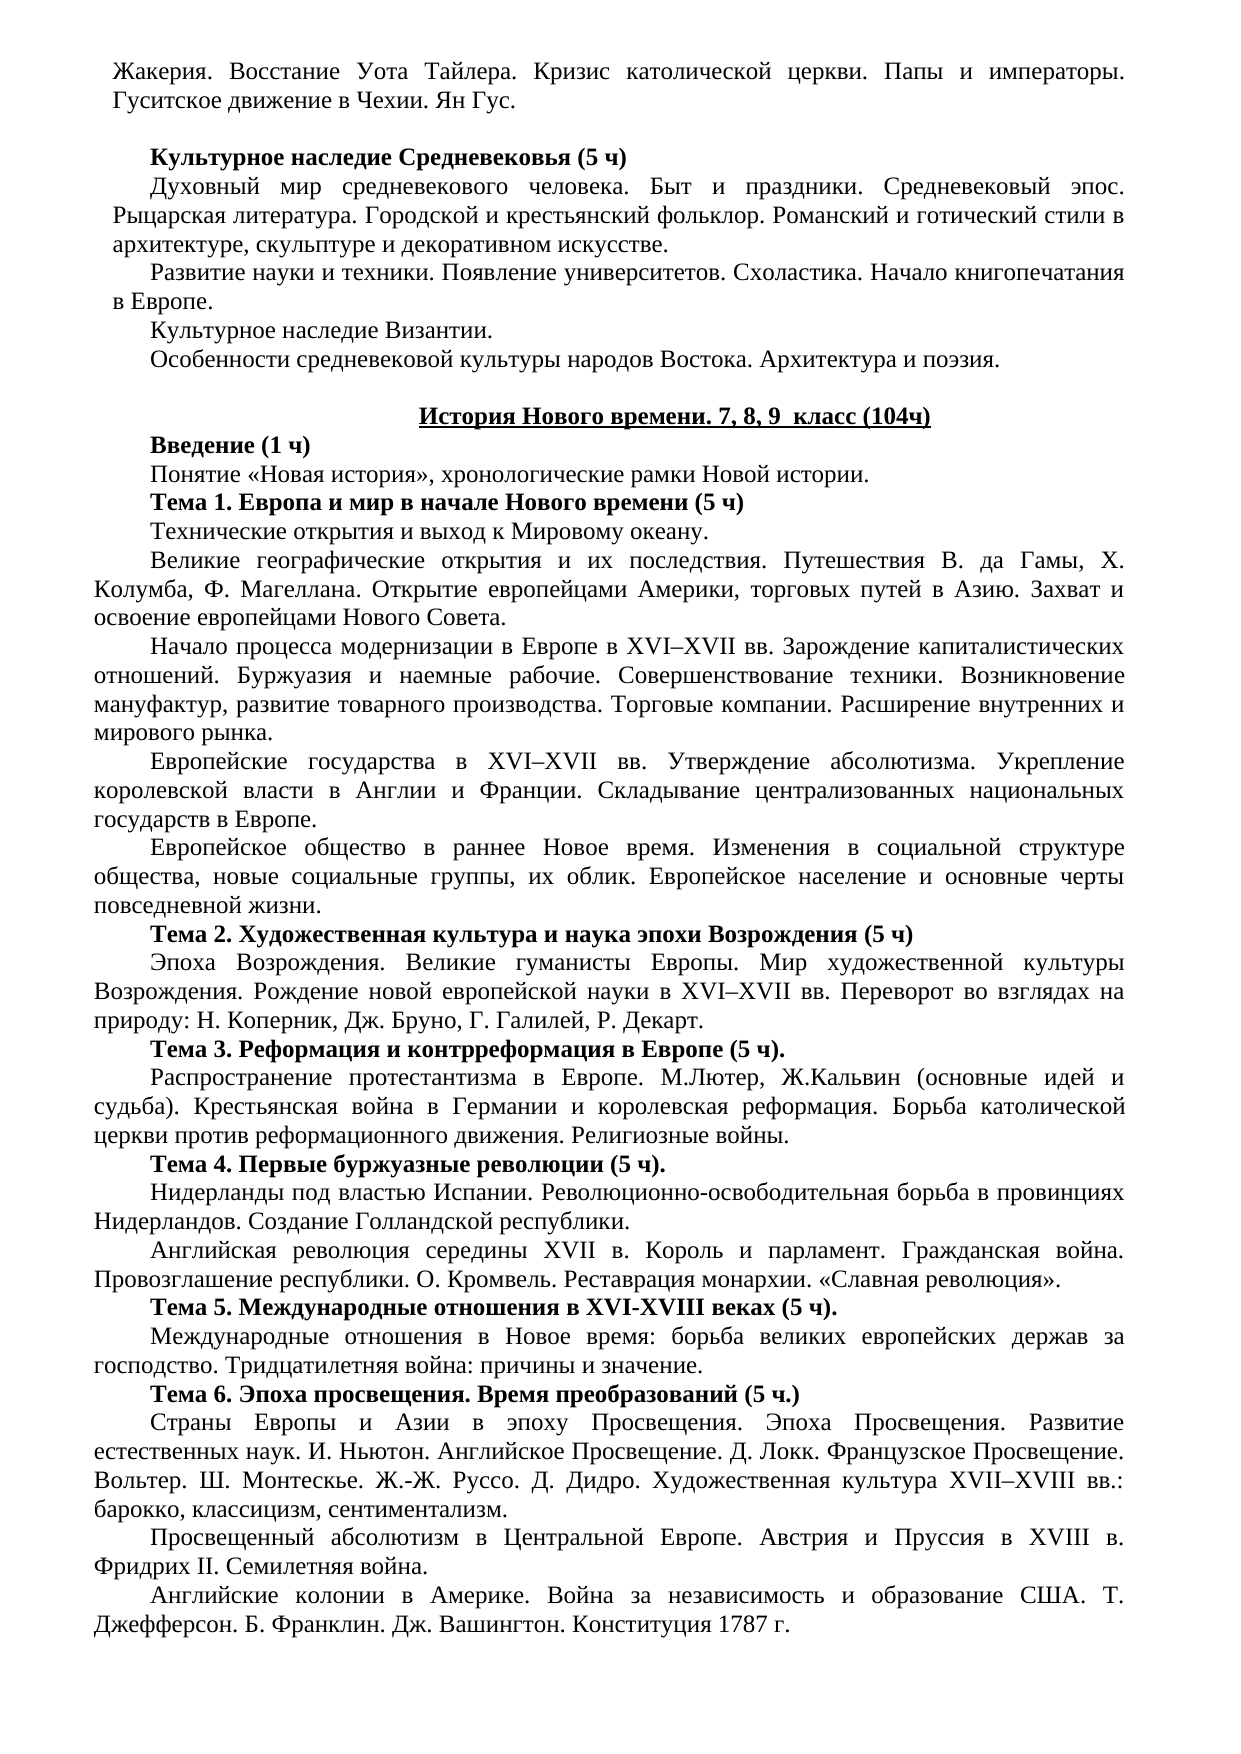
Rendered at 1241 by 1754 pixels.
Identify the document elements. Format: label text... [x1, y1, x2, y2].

text Тема 5. Международные отношения в XVI-XVIII веках (5 ч). [94, 1292, 1126, 1321]
text Развитие науки и техники. Появление университетов. Схоластика. Начало книгопечатания в Европе. [112, 257, 1126, 315]
text Культурное наследие Средневековья (5 ч) [112, 142, 1126, 171]
text История Нового времени. 7, 8, 9 класс (104ч) [94, 401, 1126, 430]
text Тема 4. Первые буржуазные революции (5 ч). [94, 1149, 1126, 1177]
text Великие географические открытия и их последствия. Путешествия В. да Гамы, Х. Колумба, Ф. Магеллана. Открытие европейцами Америки, торговых путей в Азию. Захват и освоение европейцами Нового Совета. [94, 545, 1126, 631]
text Введение (1 ч) [94, 430, 1126, 459]
text Международные отношения в Новое время: борьба великих европейских держав за господство. Тридцатилетняя война: причины и значение. [94, 1321, 1126, 1379]
text Духовный мир средневекового человека. Быт и праздники. Средневековый эпос. Рыцарская литература. Городской и крестьянский фольклор. Романский и готический стили в архитектуре, скульптуре и декоративном искусстве. [112, 171, 1126, 257]
text Технические открытия и выход к Мировому океану. [94, 516, 1126, 545]
text Распространение протестантизма в Европе. М.Лютер, Ж.Кальвин (основные идей и судьба). Крестьянская война в Германии и королевская реформация. Борьба католической церкви против реформационного движения. Религиозные войны. [94, 1062, 1126, 1149]
text Начало процесса модернизации в Европе в XVI–XVII вв. Зарождение капиталистических отношений. Буржуазия и наемные рабочие. Совершенствование техники. Возникновение мануфактур, развитие товарного производства. Торговые компании. Расширение внутренних и мирового рынка. [94, 631, 1126, 746]
text Нидерланды под властью Испании. Революционно-освободительная борьба в провинциях Нидерландов. Создание Голландской республики. [94, 1177, 1126, 1235]
text Английские колонии в Америке. Война за независимость и образование США. Т. Джефферсон. Б. Франклин. Дж. Вашингтон. Конституция . [94, 1580, 1126, 1637]
text Тема 1. Европа и мир в начале Нового времени (5 ч) [94, 487, 1126, 516]
text Культурное наследие Византии. [112, 315, 1126, 344]
text Тема 2. Художественная культура и наука эпохи Возрождения (5 ч) [94, 919, 1126, 947]
text Эпоха Возрождения. Великие гуманисты Европы. Мир художественной культуры Возрождения. Рождение новой европейской науки в XVI–XVII вв. Переворот во взглядах на природу: Н. Коперник, Дж. Бруно, Г. Галилей, Р. Декарт. [94, 947, 1126, 1034]
text Тема 3. Реформация и контрреформация в Европе (5 ч). [94, 1034, 1126, 1062]
text Страны Европы и Азии в эпоху Просвещения. Эпоха Просвещения. Развитие естественных наук. И. Ньютон. Английское Просвещение. Д. Локк. Французское Просвещение. Вольтер. Ш. Монтескье. Ж.-Ж. Руссо. Д. Дидро. Художественная культура XVII–XVIII вв.: барокко, классицизм, сентиментализм. [94, 1407, 1126, 1522]
text Европейское общество в раннее Новое время. Изменения в социальной структуре общества, новые социальные группы, их облик. Европейское население и основные черты повседневной жизни. [94, 832, 1126, 919]
text Особенности средневековой культуры народов Востока. Архитектура и поэзия. [112, 344, 1126, 372]
text Просвещенный абсолютизм в Центральной Европе. Австрия и Пруссия в XVIII в. Фридрих II. Семилетняя война. [94, 1522, 1126, 1580]
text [112, 56, 1126, 114]
text Тема 6. Эпоха просвещения. Время преобразований (5 ч.) [94, 1379, 1126, 1407]
text Европейские государства в XVI–XVII вв. Утверждение абсолютизма. Укрепление королевской власти в Англии и Франции. Складывание централизованных национальных государств в Европе. [94, 746, 1126, 832]
text Понятие «Новая история», хронологические рамки Новой истории. [94, 459, 1126, 487]
text Английская революция середины XVII в. Король и парламент. Гражданская война. Провозглашение республики. О. Кромвель. Реставрация монархии. «Славная революция». [94, 1235, 1126, 1292]
